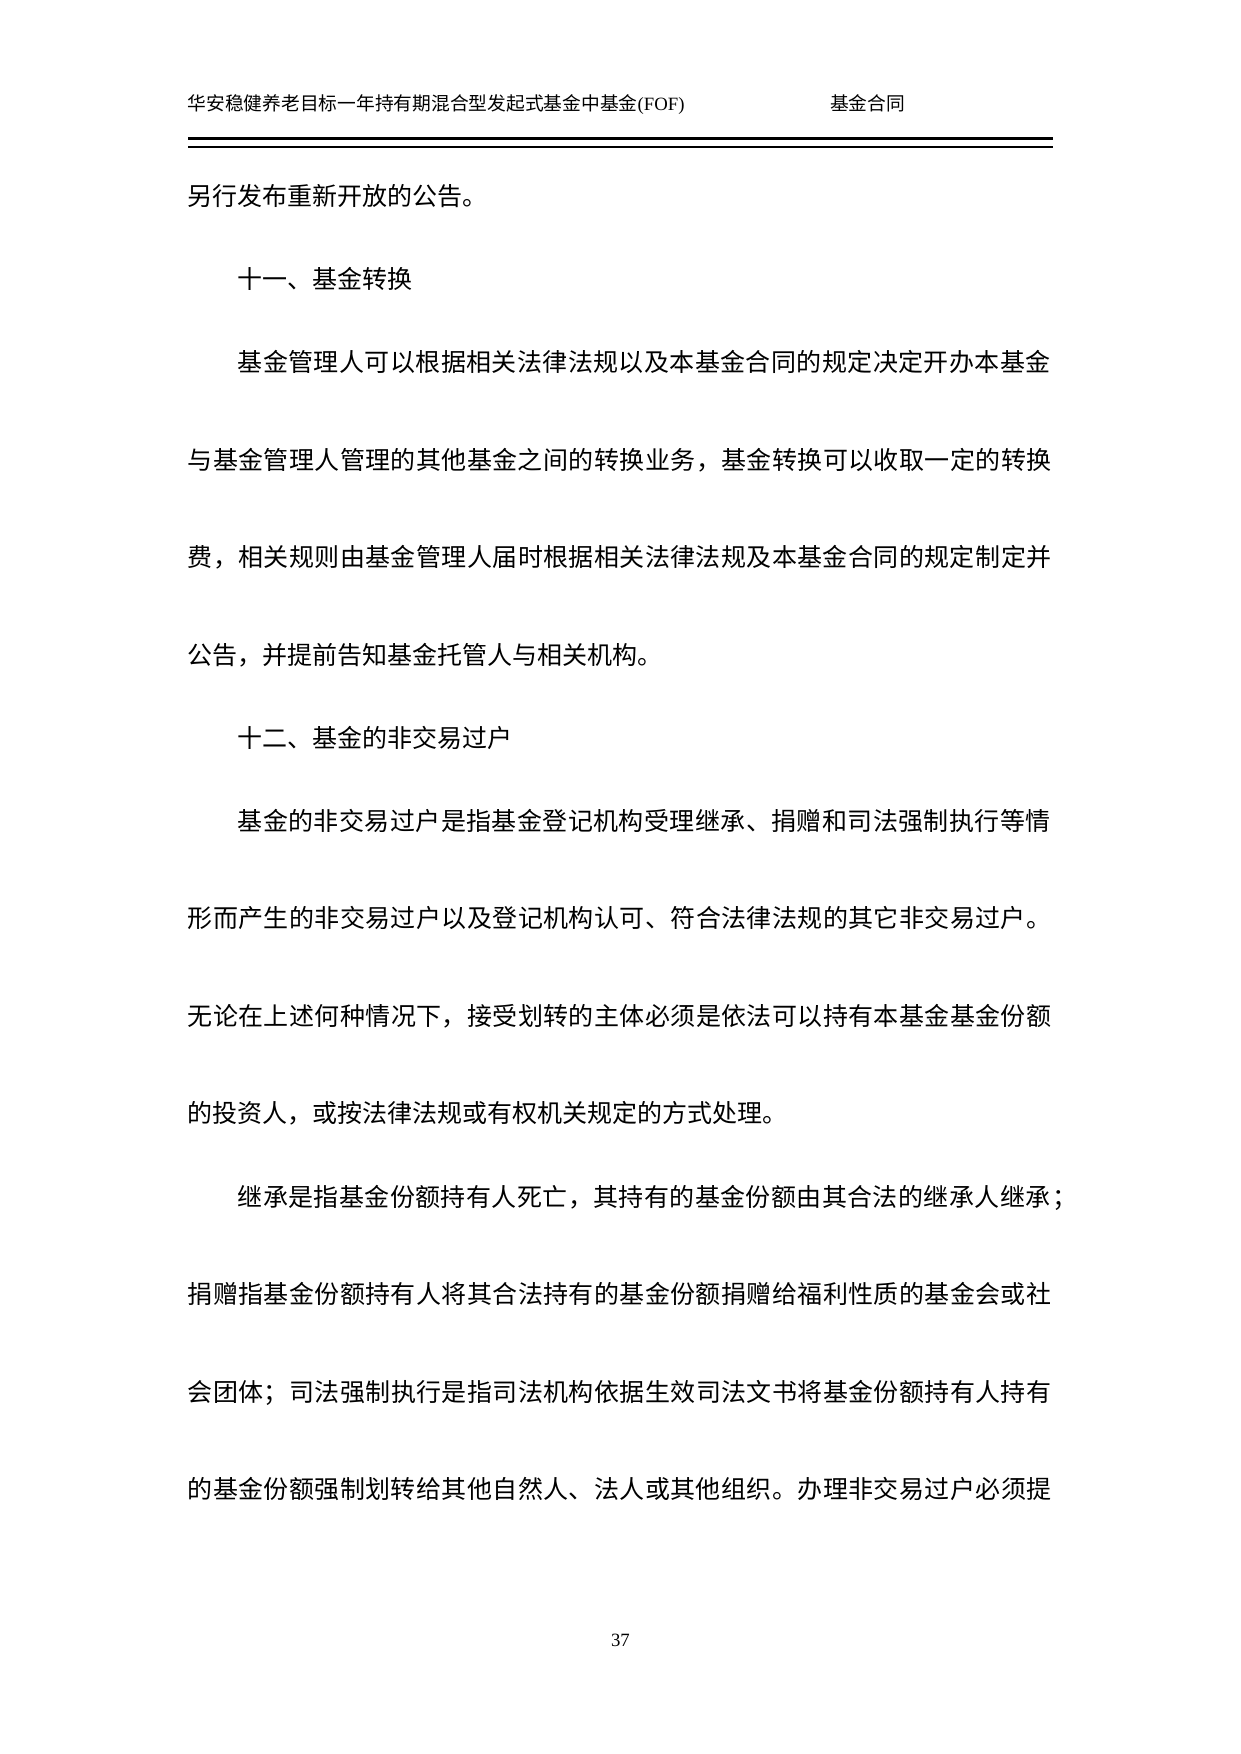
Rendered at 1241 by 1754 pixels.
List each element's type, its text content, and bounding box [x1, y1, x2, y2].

text 基金的非交易过户是指基金登记机构受理继承、捐赠和司法强制执行等情形而产生的非交易过户以及登记机构认可、符合法律法规的其它非交易过户。无论在上述何种情况下，接受划转的主体必须是依法可以持有本基金基金份额的投资人，或按法律法规或有权机关规定的方式处理。 [187, 787, 1053, 1144]
text 十一、基金转换 [187, 245, 1053, 310]
text 十二、基金的非交易过户 [187, 704, 1053, 769]
text 基金管理人可以根据相关法律法规以及本基金合同的规定决定开办本基金与基金管理人管理的其他基金之间的转换业务，基金转换可以收取一定的转换费，相关规则由基金管理人届时根据相关法律法规及本基金合同的规定制定并公告，并提前告知基金托管人与相关机构。 [187, 328, 1053, 686]
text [187, 1163, 1053, 1520]
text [187, 162, 1053, 227]
